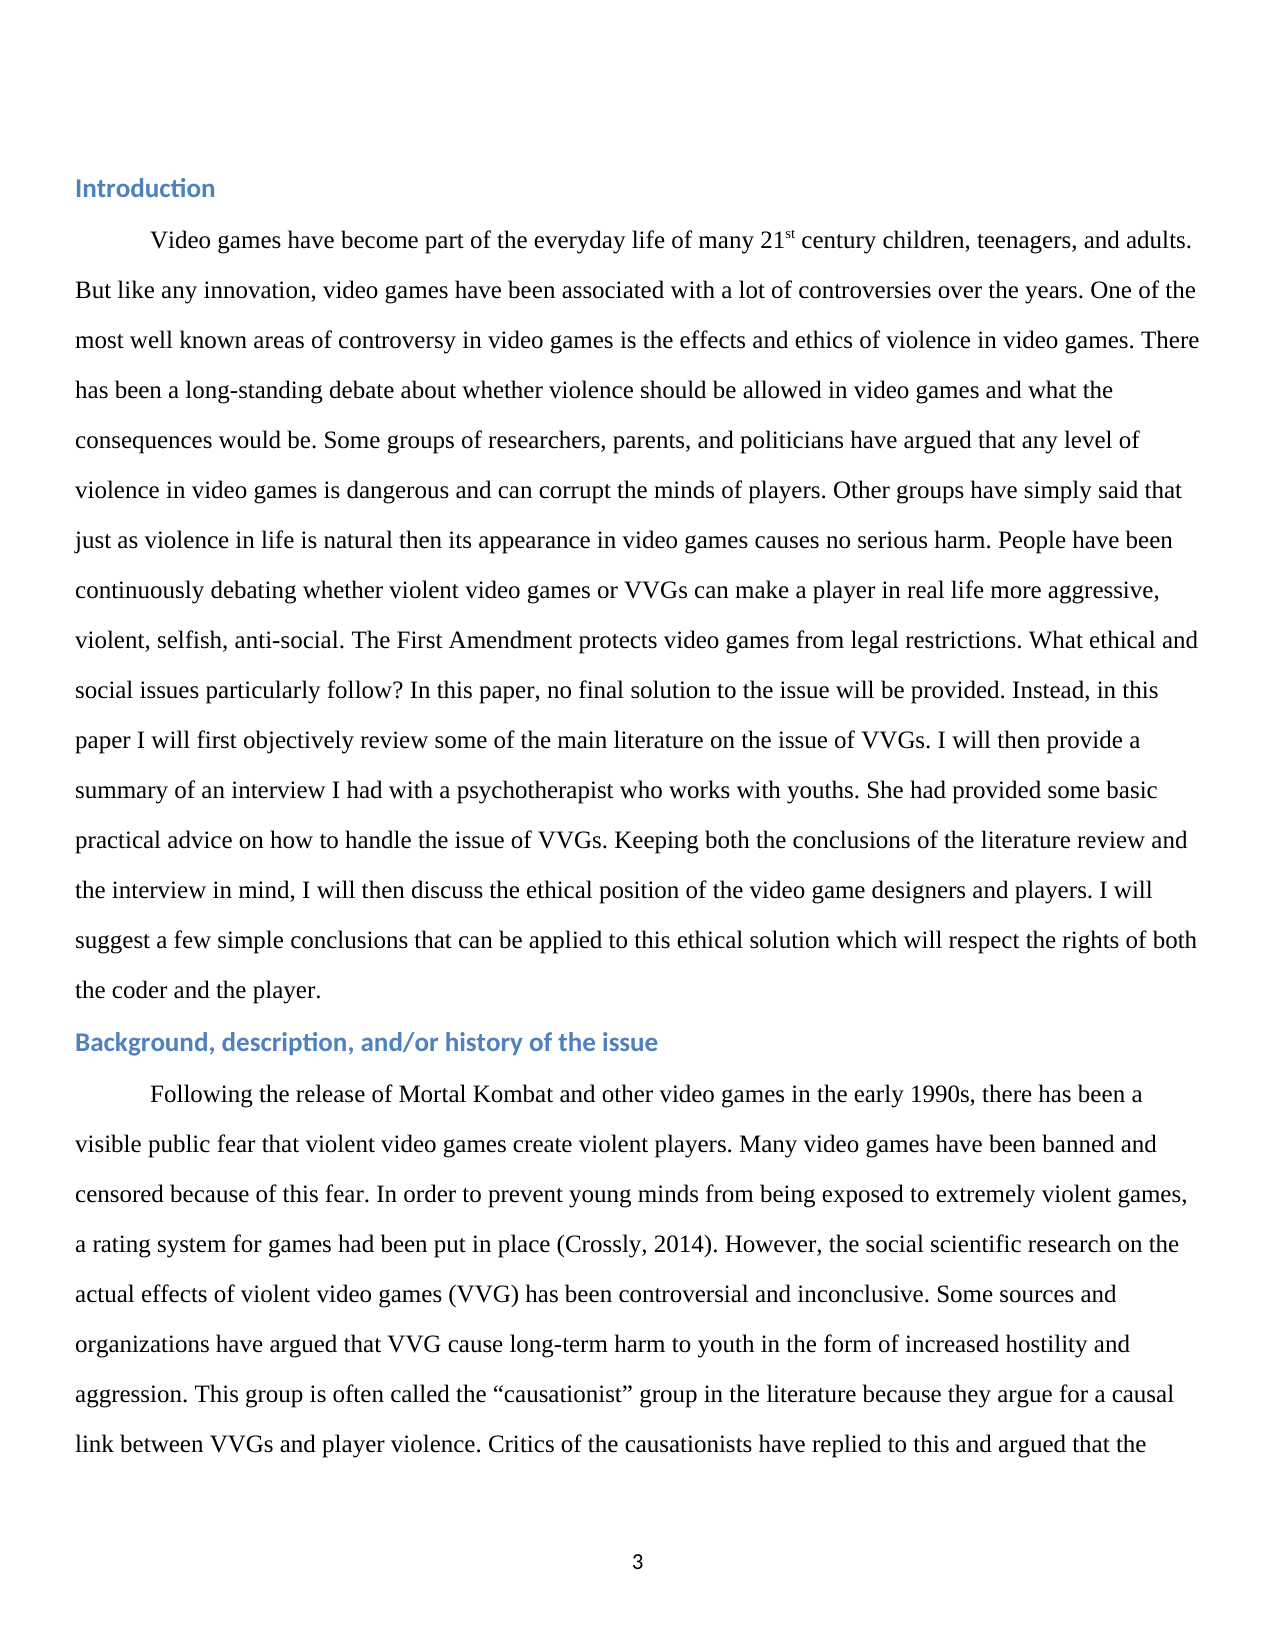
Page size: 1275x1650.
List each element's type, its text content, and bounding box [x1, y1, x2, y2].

text Video games have become part of the everyday life of many 21st century children, teenagers, and adults. But like any innovation, video games have been associated with a lot of controversies over the years. One of the most well known areas of controversy in video games is the effects and ethics of violence in video games. There has been a long-standing debate about whether violence should be allowed in video games and what the consequences would be. Some groups of researchers, parents, and politicians have argued that any level of violence in video games is dangerous and can corrupt the minds of players. Other groups have simply said that just as violence in life is natural then its appearance in video games causes no serious harm. People have been continuously debating whether violent video games or VVGs can make a player in real life more aggressive, violent, selfish, anti-social. The First Amendment protects video games from legal restrictions. What ethical and social issues particularly follow? In this paper, no final solution to the issue will be provided. Instead, in this paper I will first objectively review some of the main literature on the issue of VVGs. I will then provide a summary of an interview I had with a psychotherapist who works with youths. She had provided some basic practical advice on how to handle the issue of VVGs. Keeping both the conclusions of the literature review and the interview in mind, I will then discuss the ethical position of the video game designers and players. I will suggest a few simple conclusions that can be applied to this ethical solution which will respect the rights of both the coder and the player. [75, 204, 1200, 1004]
subtitle Introduction [75, 171, 1200, 204]
subtitle Background, description, and/or history of the issue [75, 1025, 1200, 1058]
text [75, 1058, 1200, 1458]
